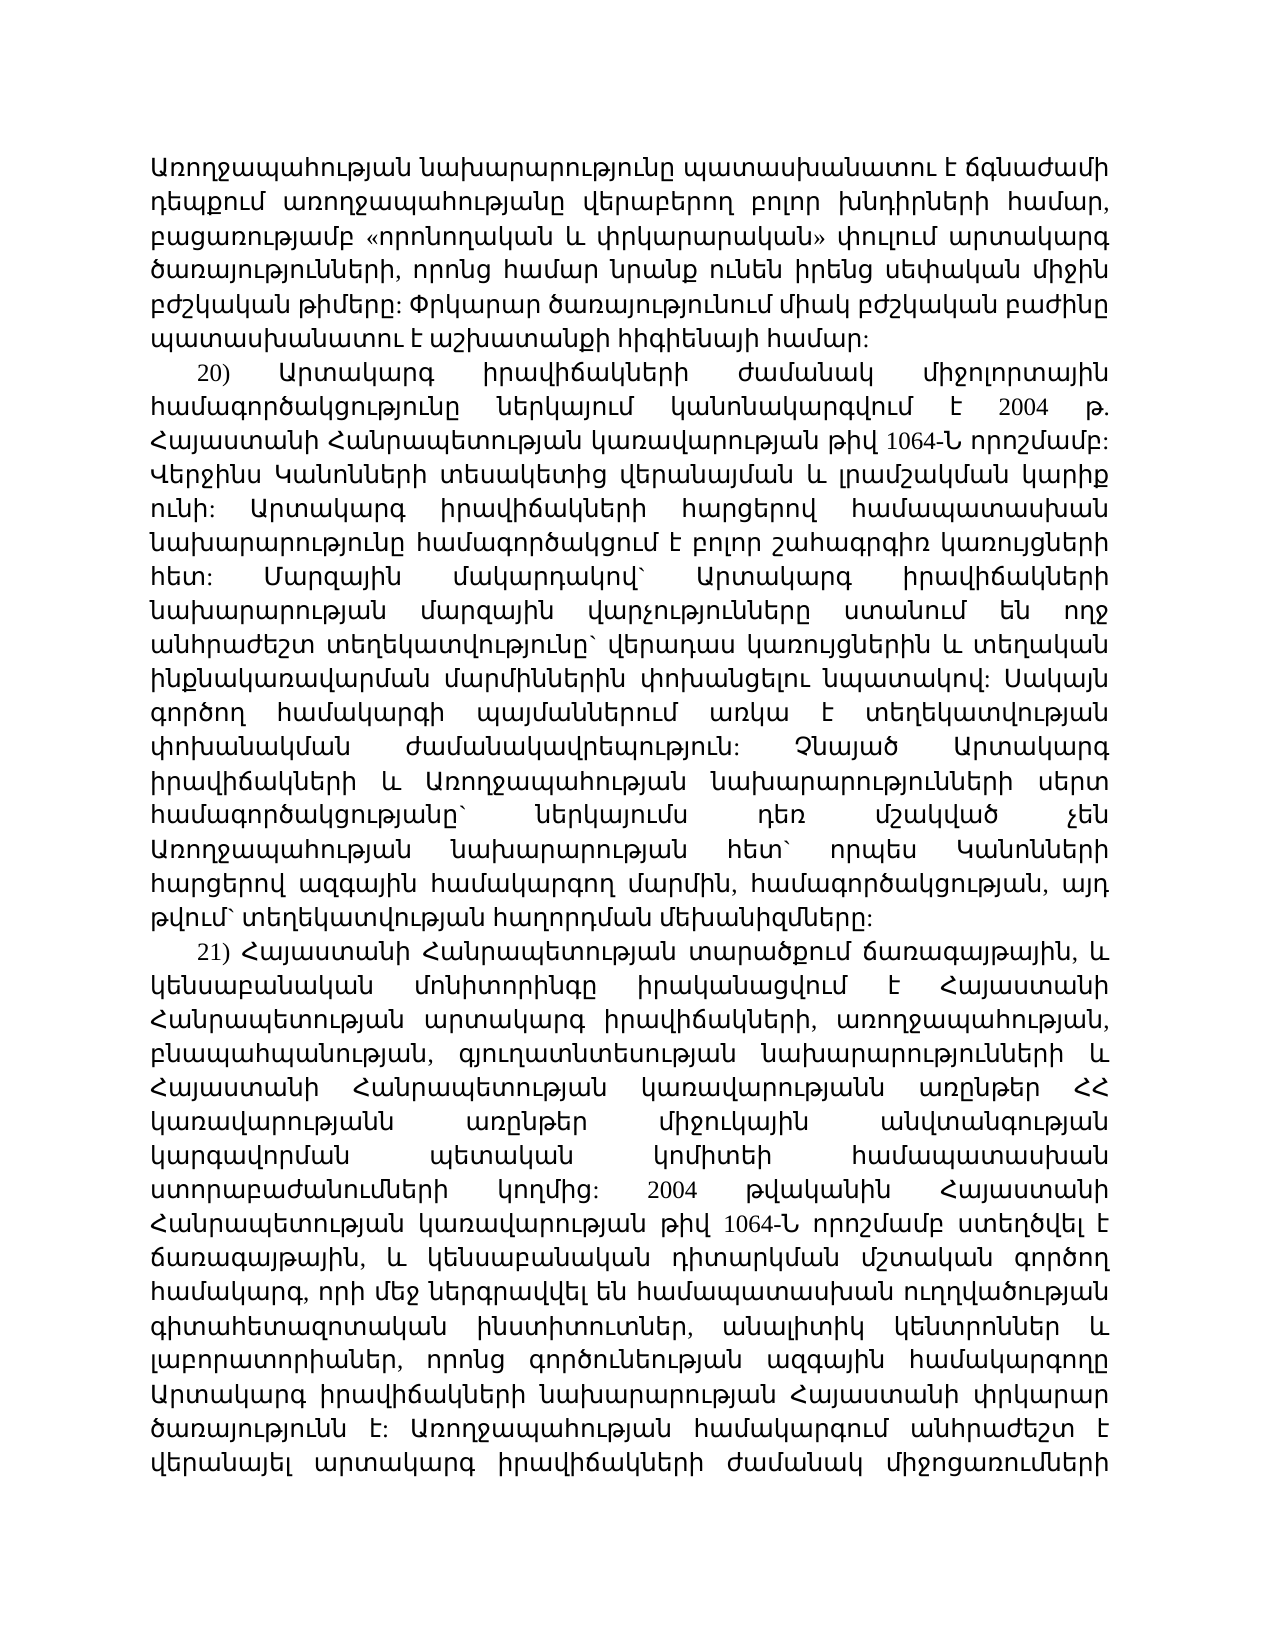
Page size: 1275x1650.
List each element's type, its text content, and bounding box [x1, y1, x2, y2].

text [150, 933, 1109, 1478]
text 20) Արտակարգ իրավիճակների ժամանակ միջոլորտային համագործակցությունը ներկայում կանոնակարգվում է 2004 թ. Հայաստանի Հանրապետության կառավարության թիվ 1064-Ն որոշմամբ: Վերջինս Կանոնների տեսակետից վերանայման և լրամշակման կարիք ունի: Արտակարգ իրավիճակների հարցերով համապատասխան նախարարությունը համագործակցում է բոլոր շահագրգիռ կառույցների հետ: Մարզային մակարդակով` Արտակարգ իրավիճակների նախարարության մարզային վարչությունները ստանում են ողջ անհրաժեշտ տեղեկատվությունը` վերադաս կառույցներին և տեղական ինքնակառավարման մարմիններին փոխանցելու նպատակով: Սակայն գործող համակարգի պայմաններում առկա է տեղեկատվության փոխանակման ժամանակավրեպություն: Չնայած Արտակարգ իրավիճակների և Առողջապահության նախարարությունների սերտ համագործակցությանը` ներկայումս դեռ մշակված չեն Առողջապահության նախարարության հետ` որպես Կանոնների հարցերով ազգային համակարգող մարմին, համագործակցության, այդ թվում` տեղեկատվության հաղորդման մեխանիզմները: [150, 354, 1109, 933]
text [150, 150, 1109, 354]
